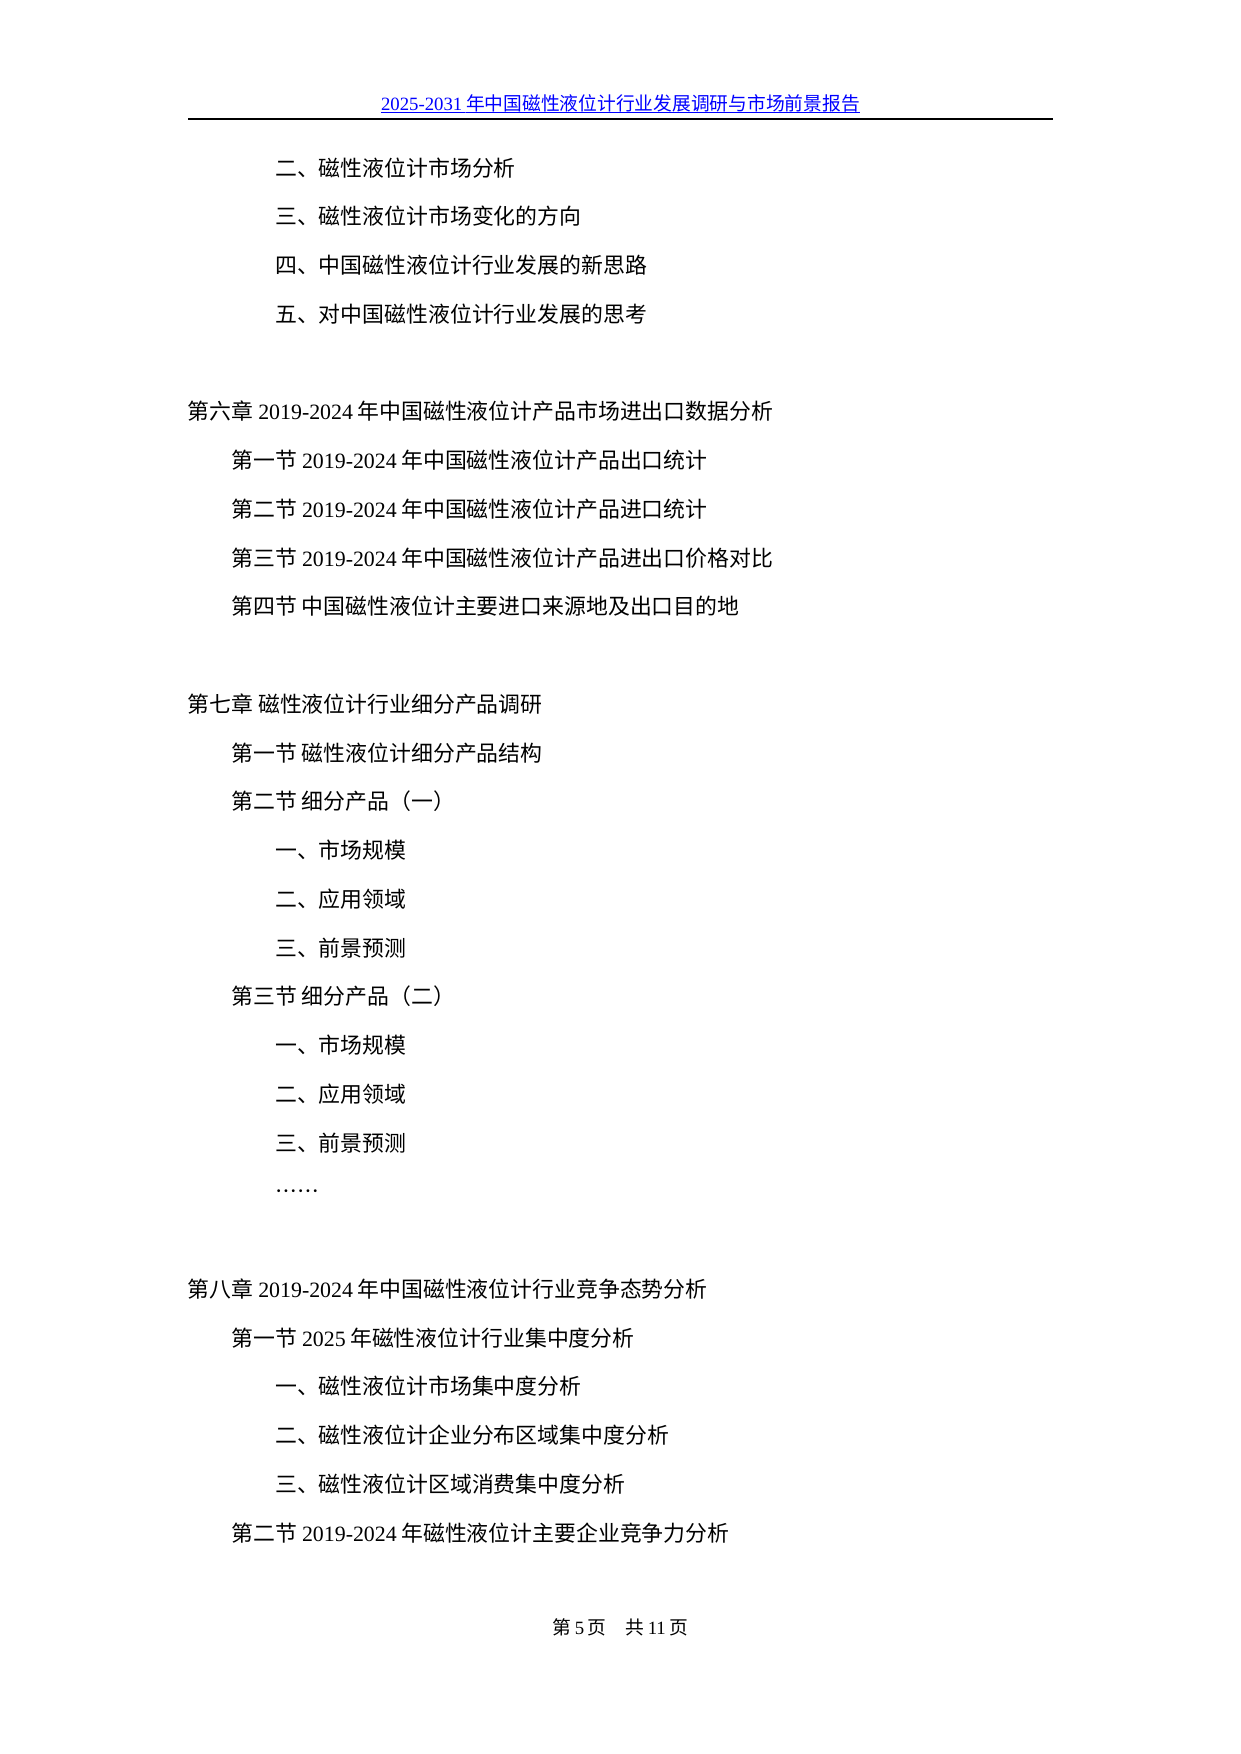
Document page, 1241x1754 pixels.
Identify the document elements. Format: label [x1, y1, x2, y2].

text [187, 150, 1053, 1548]
